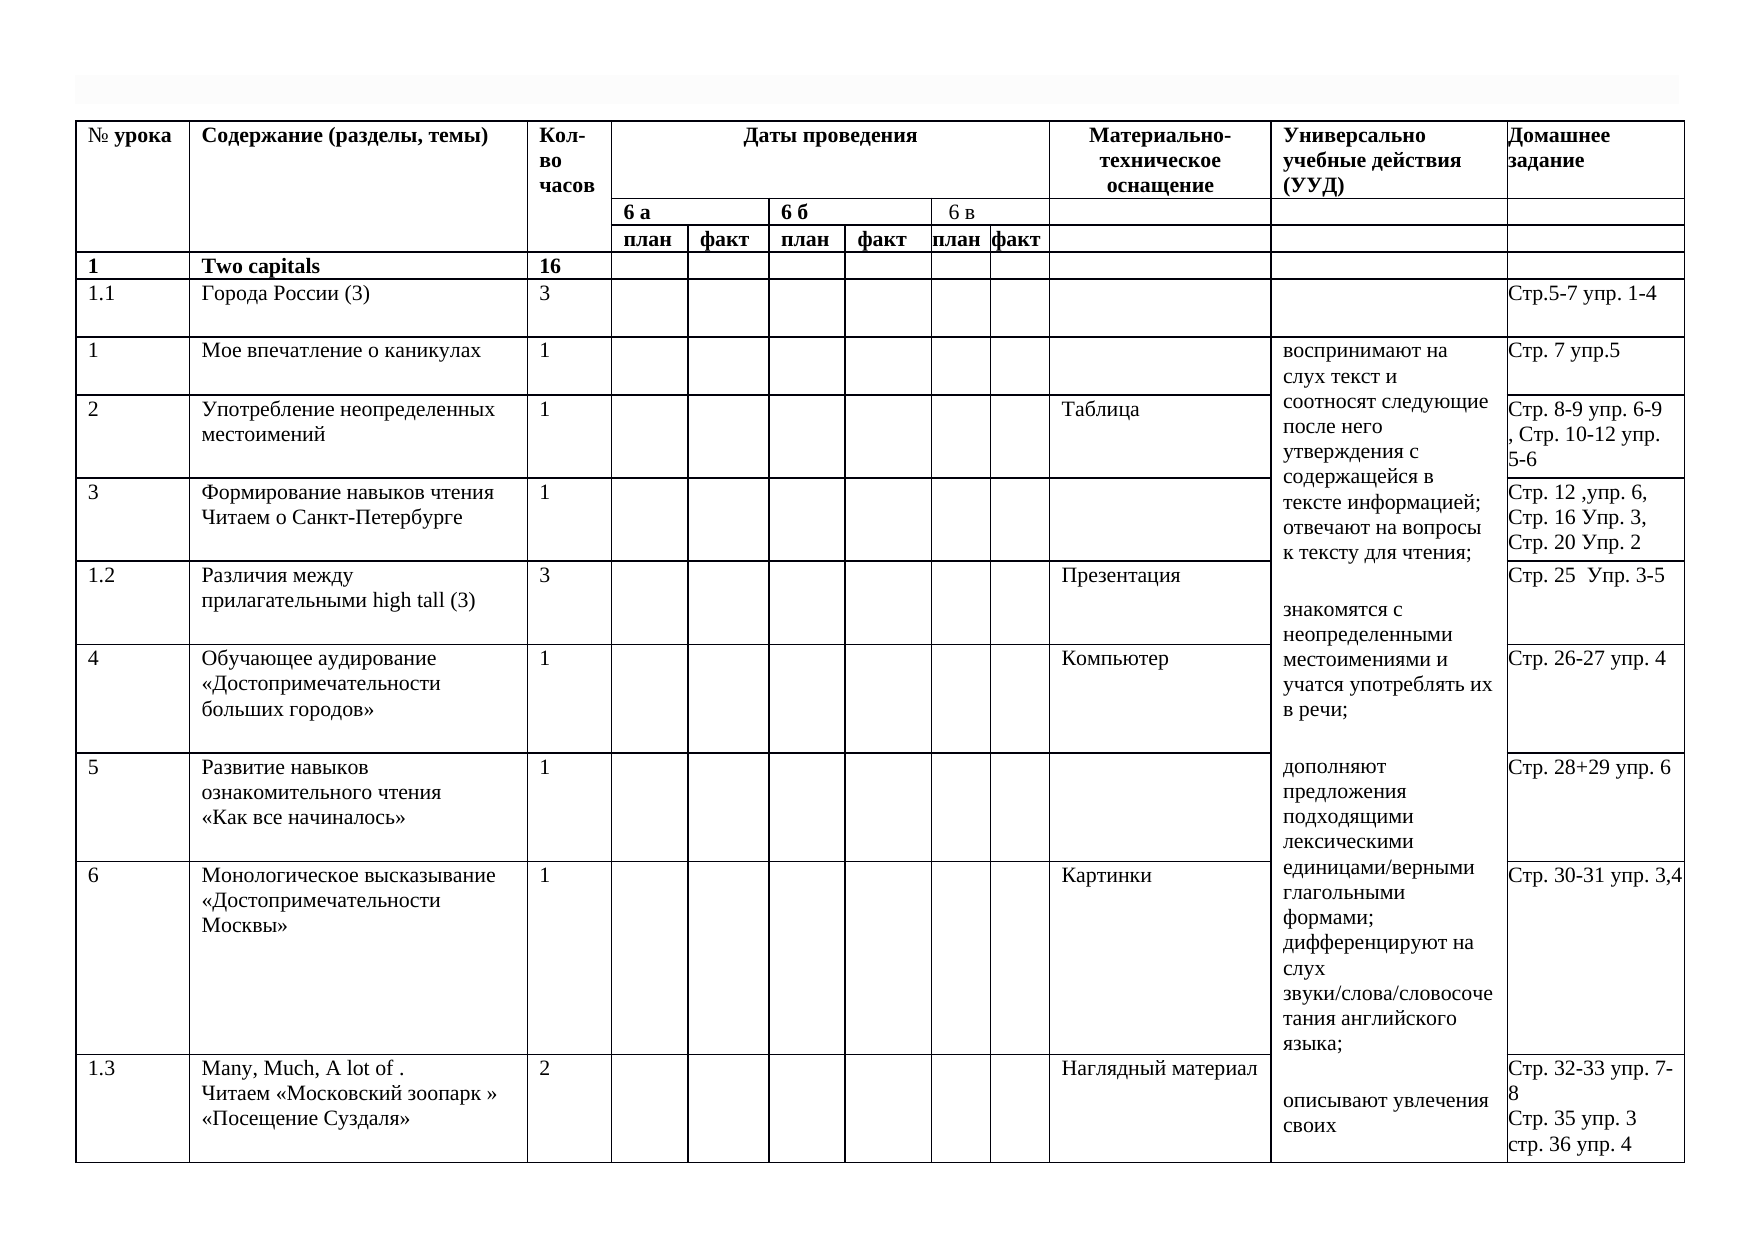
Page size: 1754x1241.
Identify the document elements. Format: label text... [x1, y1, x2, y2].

table_cell [612, 862, 687, 1053]
table_cell Стр. 8-9 упр. 6-9 , Стр. 10-12 упр. 5-6 [1508, 396, 1684, 477]
table_cell [932, 479, 990, 560]
table_cell [1050, 280, 1270, 336]
table_cell факт [991, 226, 1049, 251]
table_cell Стр. 25 Упр. 3-5 [1508, 562, 1684, 644]
table_cell [612, 1055, 687, 1162]
table_cell [770, 280, 844, 336]
table_cell [770, 562, 844, 644]
table_header № урока [77, 122, 189, 251]
table_cell [1508, 199, 1684, 224]
table_cell [689, 562, 768, 644]
table_header Содержание (разделы, темы) [190, 122, 527, 251]
table_header Домашнее задание [1508, 122, 1684, 198]
table_cell [932, 338, 990, 394]
table_cell Презентация [1050, 562, 1270, 644]
table_cell [770, 645, 844, 752]
table_cell 6 б [770, 199, 931, 224]
table_cell [846, 479, 931, 560]
table_cell факт [846, 226, 931, 251]
table_cell [932, 1055, 990, 1162]
table_cell [846, 562, 931, 644]
table_header Кол-во часов [528, 122, 611, 251]
table_cell Стр. 26-27 упр. 4 [1508, 645, 1684, 752]
table_cell 6 в [932, 199, 1049, 224]
table_cell [689, 280, 768, 336]
table_cell [689, 396, 768, 477]
table_cell [689, 645, 768, 752]
table_cell [1050, 199, 1270, 224]
table_cell план [932, 226, 990, 251]
table_cell [1050, 338, 1270, 394]
table_cell [770, 479, 844, 560]
table_cell 1.1 [77, 280, 189, 336]
table_cell Стр. 7 упр.5 [1508, 338, 1684, 394]
table_cell [770, 754, 844, 861]
table_cell [1508, 253, 1684, 278]
table_cell [991, 645, 1049, 752]
table_cell [689, 862, 768, 1053]
table_cell 1 [528, 479, 611, 560]
table_cell [689, 253, 768, 278]
table_cell Формирование навыков чтения Читаем о Санкт-Петербурге [190, 479, 527, 560]
table_cell план [612, 226, 687, 251]
table_cell [689, 479, 768, 560]
table_cell [1508, 226, 1684, 251]
table_cell [991, 253, 1049, 278]
table_cell Стр. 12 ,упр. 6, Стр. 16 Упр. 3, Стр. 20 Упр. 2 [1508, 479, 1684, 560]
table_cell 5 [77, 754, 189, 861]
table_cell [932, 754, 990, 861]
table_cell [612, 562, 687, 644]
table_cell 1 [528, 338, 611, 394]
table_cell Города России (3) [190, 280, 527, 336]
table_cell Two capitals [190, 253, 527, 278]
table_cell [1050, 226, 1270, 251]
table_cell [190, 1055, 527, 1162]
table_cell 1 [77, 338, 189, 394]
table_cell [846, 1055, 931, 1162]
table_cell [1272, 226, 1507, 251]
table_cell [612, 645, 687, 752]
table_cell Мое впечатление о каникулах [190, 338, 527, 394]
table_cell [932, 862, 990, 1053]
table_cell факт [689, 226, 768, 251]
table_cell [1272, 253, 1507, 278]
table_cell [612, 479, 687, 560]
table_cell [1272, 199, 1507, 224]
table_cell Употребление неопределенных местоимений [190, 396, 527, 477]
table_cell [846, 396, 931, 477]
table_cell Таблица [1050, 396, 1270, 477]
table_cell [846, 280, 931, 336]
table_cell [689, 338, 768, 394]
table_cell [932, 396, 990, 477]
table_cell [612, 754, 687, 861]
table_header Материально- техническое оснащение [1050, 122, 1270, 198]
table_cell [770, 1055, 844, 1162]
table_cell [932, 280, 990, 336]
table_cell 1 [528, 754, 611, 861]
table_cell Различия между прилагательными high tall (3) [190, 562, 527, 644]
table_cell [1050, 253, 1270, 278]
table_cell [991, 562, 1049, 644]
table_cell [689, 1055, 768, 1162]
table_cell 2 [528, 1055, 611, 1162]
table_cell [612, 253, 687, 278]
table_cell [846, 253, 931, 278]
table_cell план [770, 226, 844, 251]
table_cell [1050, 479, 1270, 560]
table_cell 1.2 [77, 562, 189, 644]
table_cell [991, 338, 1049, 394]
table_cell Стр. 30-31 упр. 3,4 [1508, 862, 1684, 1053]
table_cell [612, 396, 687, 477]
table_cell [846, 338, 931, 394]
table_cell 16 [528, 253, 611, 278]
table_cell 3 [528, 280, 611, 336]
table_cell 1 [528, 396, 611, 477]
table_cell [1050, 754, 1270, 861]
table_cell Развитие навыков ознакомительного чтения «Как все начиналось» [190, 754, 527, 861]
table_cell [991, 479, 1049, 560]
table_cell 1 [528, 645, 611, 752]
table_cell 1 [77, 253, 189, 278]
table_cell [612, 280, 687, 336]
table_cell [846, 754, 931, 861]
table_cell [689, 754, 768, 861]
table_cell [991, 1055, 1049, 1162]
table_cell 4 [77, 645, 189, 752]
table_cell Компьютер [1050, 645, 1270, 752]
table_cell Картинки [1050, 862, 1270, 1053]
table_cell [991, 280, 1049, 336]
table_cell [770, 253, 844, 278]
table_cell 3 [77, 479, 189, 560]
table_cell [991, 396, 1049, 477]
table_cell воспринимают на слух текст и соотносят следующие после него утверждения с содержащейся в тексте информацией; отвечают на вопросы к тексту для чтения; знакомятся с неопределенными местоимениями и учатся употреблять их в речи; дополняют предложения подходящими лексическими единицами/верными глагольными формами; дифференцируют на слух звуки/слова/словосочетания английского языка; описывают увлечения своих одноклассников; знакомятся с новыми лексическими единицами по теме и употребляют их в речи; соблюдают нормы произношения при чтении новых слов, словосочетаний; читают текст о Санкт-Петербурге и озаглавливают его; расширяют свои знания о Москве и Санкт-Петербурге, достопримечательностях этих городов; составляют развернутые монологические высказывания о Санкт-Петербурге на основе плана и ключевых слов; совершенствуют навыки построения вопросительных и отрицательных предложений с неопределенными местоимениями; извлекают информацию из текстов для чтения и аудирования; воспринимают текст на слух и выполняют задание на альтернативный выбор; знакомятся с особенностями значений прилагательных high и tall, учатся использовать данные прилагательные в речи; читают текст о Кремле и соотносят его содержание сприведенными утверждениями; развивают языковую догадку; воспринимают текст на слух и соотносят его содержание с изображениями на картинках; знакомятся со способами обозначения количества в английском языке, учатся корректно использовать количественные местоимения в речи; составляют развернутые монологические высказывания о Суздале на основе текста-образца; используют такой способ словообразования, как конверсия, для создания производных слов; соотносят утверждения типа «верно/неверно/в тексте не сказано» с содержанием текста для чтения; знакомятся с особенностями значений глаголов to say и to tell, используют данные глаголы в речи; составляют развернутые монологические высказывания о Москве на основе плана и ключевых слов; отвечают на вопросы о Москве, используя полученные страноведческие знания; [1272, 338, 1507, 1162]
table_cell 2 [77, 396, 189, 477]
table_cell 3 [528, 562, 611, 644]
table_cell Обучающее аудирование «Достопримечательности больших городов» [190, 645, 527, 752]
table_cell 6 а [612, 199, 768, 224]
table_cell [846, 645, 931, 752]
table_cell [770, 338, 844, 394]
table_cell [770, 862, 844, 1053]
table_cell [1272, 280, 1507, 336]
table_cell 1.3 [77, 1055, 189, 1162]
table_cell [991, 754, 1049, 861]
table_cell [1508, 1055, 1684, 1162]
table_header Универсально учебные действия (УУД) [1272, 122, 1507, 198]
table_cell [1050, 1055, 1270, 1162]
table_cell Монологическое высказывание «Достопримечательности Москвы» [190, 862, 527, 1053]
table_cell [932, 645, 990, 752]
table_header Даты проведения [612, 122, 1049, 198]
table_cell Стр.5-7 упр. 1-4 [1508, 280, 1684, 336]
table_cell 1 [528, 862, 611, 1053]
table_cell 6 [77, 862, 189, 1053]
table_cell [612, 338, 687, 394]
table_cell [932, 562, 990, 644]
table_cell [932, 253, 990, 278]
table_cell [991, 862, 1049, 1053]
table_cell [770, 396, 844, 477]
table_cell Стр. 28+29 упр. 6 [1508, 754, 1684, 861]
table_cell [846, 862, 931, 1053]
